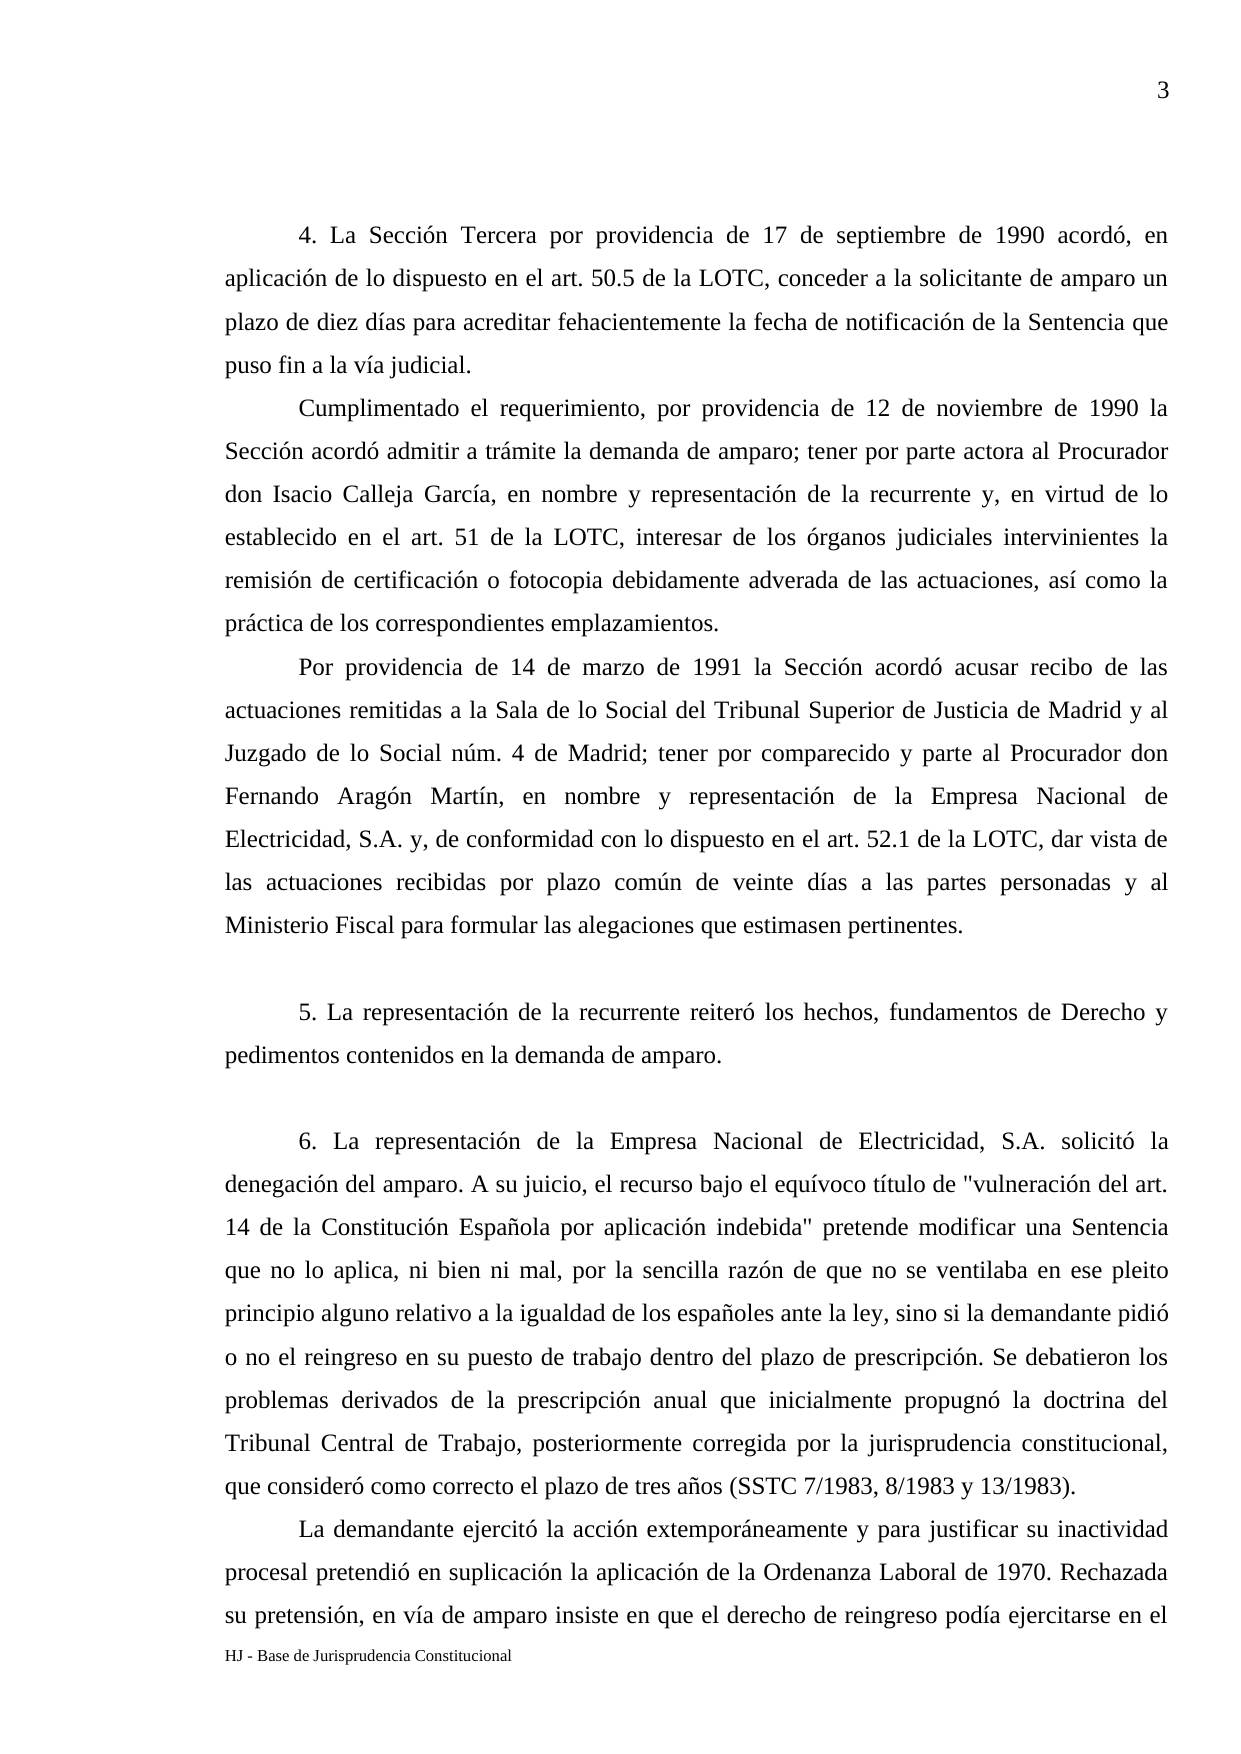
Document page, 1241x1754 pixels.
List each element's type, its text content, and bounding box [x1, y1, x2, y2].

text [224, 1514, 1169, 1629]
text 6. La representación de la Empresa Nacional de Electricidad, S.A. solicitó la denegación del amparo. A su juicio, el recurso bajo el equívoco título de "vulneración del art. 14 de la Constitución Española por aplicación indebida" pretende modificar una Sentencia que no lo aplica, ni bien ni mal, por la sencilla razón de que no se ventilaba en ese pleito principio alguno relativo a la igualdad de los españoles ante la ley, sino si la demandante pidió o no el reingreso en su puesto de trabajo dentro del plazo de prescripción. Se debatieron los problemas derivados de la prescripción anual que inicialmente propugnó la doctrina del Tribunal Central de Trabajo, posteriormente corregida por la jurisprudencia constitucional, que consideró como correcto el plazo de tres años (SSTC 7/1983, 8/1983 y 13/1983). [224, 1126, 1169, 1500]
text Cumplimentado el requerimiento, por providencia de 12 de noviembre de 1990 la Sección acordó admitir a trámite la demanda de amparo; tener por parte actora al Procurador don Isacio Calleja García, en nombre y representación de la recurrente y, en virtud de lo establecido en el art. 51 de la LOTC, interesar de los órganos judiciales intervinientes la remisión de certificación o fotocopia debidamente adverada de las actuaciones, así como la práctica de los correspondientes emplazamientos. [224, 393, 1169, 637]
text Por providencia de 14 de marzo de 1991 la Sección acordó acusar recibo de las actuaciones remitidas a la Sala de lo Social del Tribunal Superior de Justicia de Madrid y al Juzgado de lo Social núm. 4 de Madrid; tener por comparecido y parte al Procurador don Fernando Aragón Martín, en nombre y representación de la Empresa Nacional de Electricidad, S.A. y, de conformidad con lo dispuesto en el art. 52.1 de la LOTC, dar vista de las actuaciones recibidas por plazo común de veinte días a las partes personadas y al Ministerio Fiscal para formular las alegaciones que estimasen pertinentes. [224, 652, 1169, 939]
text 5. La representación de la recurrente reiteró los hechos, fundamentos de Derecho y pedimentos contenidos en la demanda de amparo. [224, 997, 1169, 1068]
text 4. La Sección Tercera por providencia de 17 de septiembre de 1990 acordó, en aplicación de lo dispuesto en el art. 50.5 de la LOTC, conceder a la solicitante de amparo un plazo de diez días para acreditar fehacientemente la fecha de notificación de la Sentencia que puso fin a la vía judicial. [224, 220, 1169, 378]
